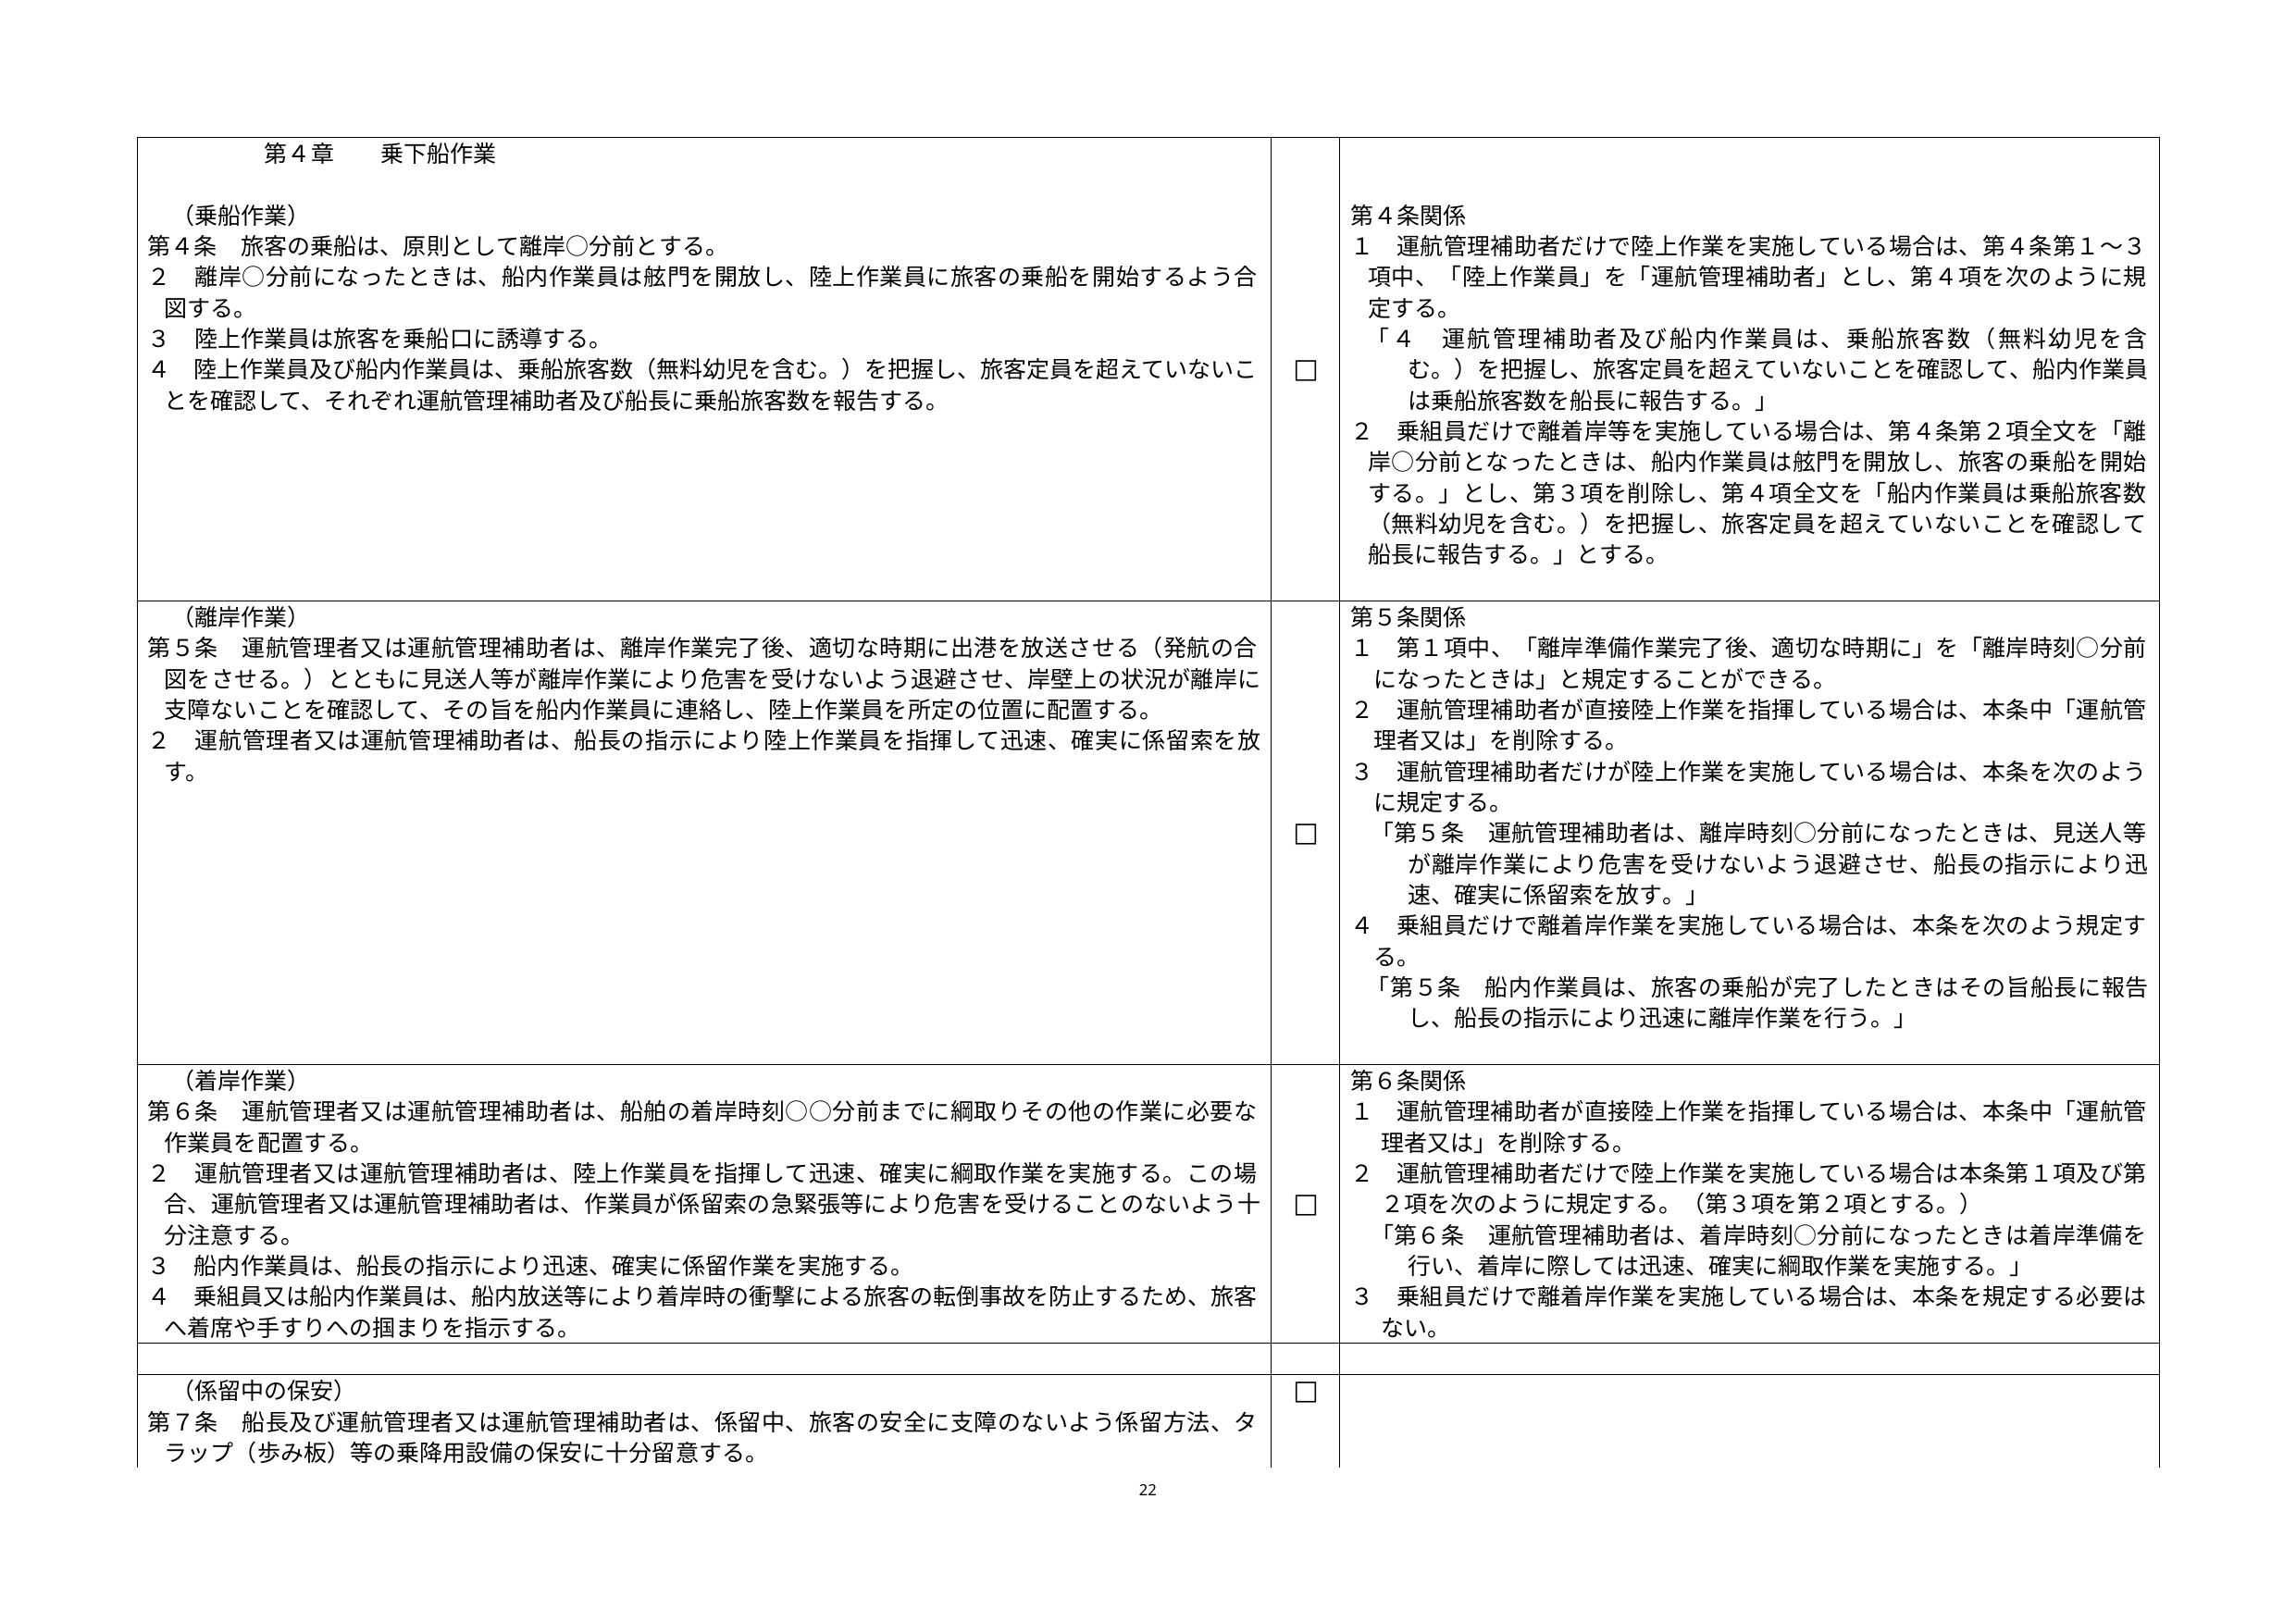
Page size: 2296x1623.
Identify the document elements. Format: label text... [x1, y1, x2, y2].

table_cell [138, 1344, 1271, 1374]
table_cell （着岸作業） 第６条 運航管理者又は運航管理補助者は、船舶の着岸時刻○○分前までに綱取りその他の作業に必要な作業員を配置する。 ２ 運航管理者又は運航管理補助者は、陸上作業員を指揮して迅速、確実に綱取作業を実施する。この場合、運航管理者又は運航管理補助者は、作業員が係留索の急緊張等により危害を受けることのないよう十分注意する。 ３ 船内作業員は、船長の指示により迅速、確実に係留作業を実施する。 ４ 乗組員又は船内作業員は、船内放送等により着岸時の衝撃による旅客の転倒事故を防止するため、旅客へ着席や手すりへの掴まりを指示する。 [138, 1065, 1271, 1343]
table_cell 第４章 乗下船作業 （乗船作業） 第４条 旅客の乗船は、原則として離岸○分前とする。 ２ 離岸○分前になったときは、船内作業員は舷門を開放し、陸上作業員に旅客の乗船を開始するよう合図する。 ３ 陸上作業員は旅客を乗船口に誘導する。 ４ 陸上作業員及び船内作業員は、乗船旅客数（無料幼児を含む。）を把握し、旅客定員を超えていないことを確認して、それぞれ運航管理補助者及び船長に乗船旅客数を報告する。 [138, 138, 1271, 601]
table_cell □ [1272, 1065, 1339, 1343]
table_cell [1340, 1375, 2159, 1468]
table_cell [1272, 1344, 1339, 1374]
table_cell □ [1272, 601, 1339, 1064]
table_cell 第５条関係 １ 第１項中、「離岸準備作業完了後、適切な時期に」を「離岸時刻○分前になったときは」と規定することができる。 ２ 運航管理補助者が直接陸上作業を指揮している場合は、本条中「運航管理者又は」を削除する。 ３ 運航管理補助者だけが陸上作業を実施している場合は、本条を次のように規定する。 「第５条 運航管理補助者は、離岸時刻○分前になったときは、見送人等が離岸作業により危害を受けないよう退避させ、船長の指示により迅速、確実に係留索を放す。」 ４ 乗組員だけで離着岸作業を実施している場合は、本条を次のよう規定する。 「第５条 船内作業員は、旅客の乗船が完了したときはその旨船長に報告し、船長の指示により迅速に離岸作業を行う。」 [1340, 601, 2159, 1064]
table_cell 第６条関係 １ 運航管理補助者が直接陸上作業を指揮している場合は、本条中「運航管理者又は」を削除する。 ２ 運航管理補助者だけで陸上作業を実施している場合は本条第１項及び第２項を次のように規定する。（第３項を第２項とする。） 「第６条 運航管理補助者は、着岸時刻○分前になったときは着岸準備を行い、着岸に際しては迅速、確実に綱取作業を実施する。」 ３ 乗組員だけで離着岸作業を実施している場合は、本条を規定する必要はない。 [1340, 1065, 2159, 1343]
table_cell □ [1272, 1375, 1339, 1468]
table_cell （離岸作業） 第５条 運航管理者又は運航管理補助者は、離岸作業完了後、適切な時期に出港を放送させる（発航の合図をさせる。）とともに見送人等が離岸作業により危害を受けないよう退避させ、岸壁上の状況が離岸に支障ないことを確認して、その旨を船内作業員に連絡し、陸上作業員を所定の位置に配置する。 ２ 運航管理者又は運航管理補助者は、船長の指示により陸上作業員を指揮して迅速、確実に係留索を放す。 [138, 601, 1271, 1064]
table_cell [1340, 1344, 2159, 1374]
table_cell 第４条関係 １ 運航管理補助者だけで陸上作業を実施している場合は、第４条第１～３項中、「陸上作業員」を「運航管理補助者」とし、第４項を次のように規定する。 「４ 運航管理補助者及び船内作業員は、乗船旅客数（無料幼児を含む。）を把握し、旅客定員を超えていないことを確認して、船内作業員は乗船旅客数を船長に報告する。」 ２ 乗組員だけで離着岸等を実施している場合は、第４条第２項全文を「離岸○分前となったときは、船内作業員は舷門を開放し、旅客の乗船を開始する。」とし、第３項を削除し、第４項全文を「船内作業員は乗船旅客数（無料幼児を含む。）を把握し、旅客定員を超えていないことを確認して船長に報告する。」とする。 [1340, 138, 2159, 601]
table_cell □ [1272, 138, 1339, 601]
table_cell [138, 1375, 1271, 1468]
